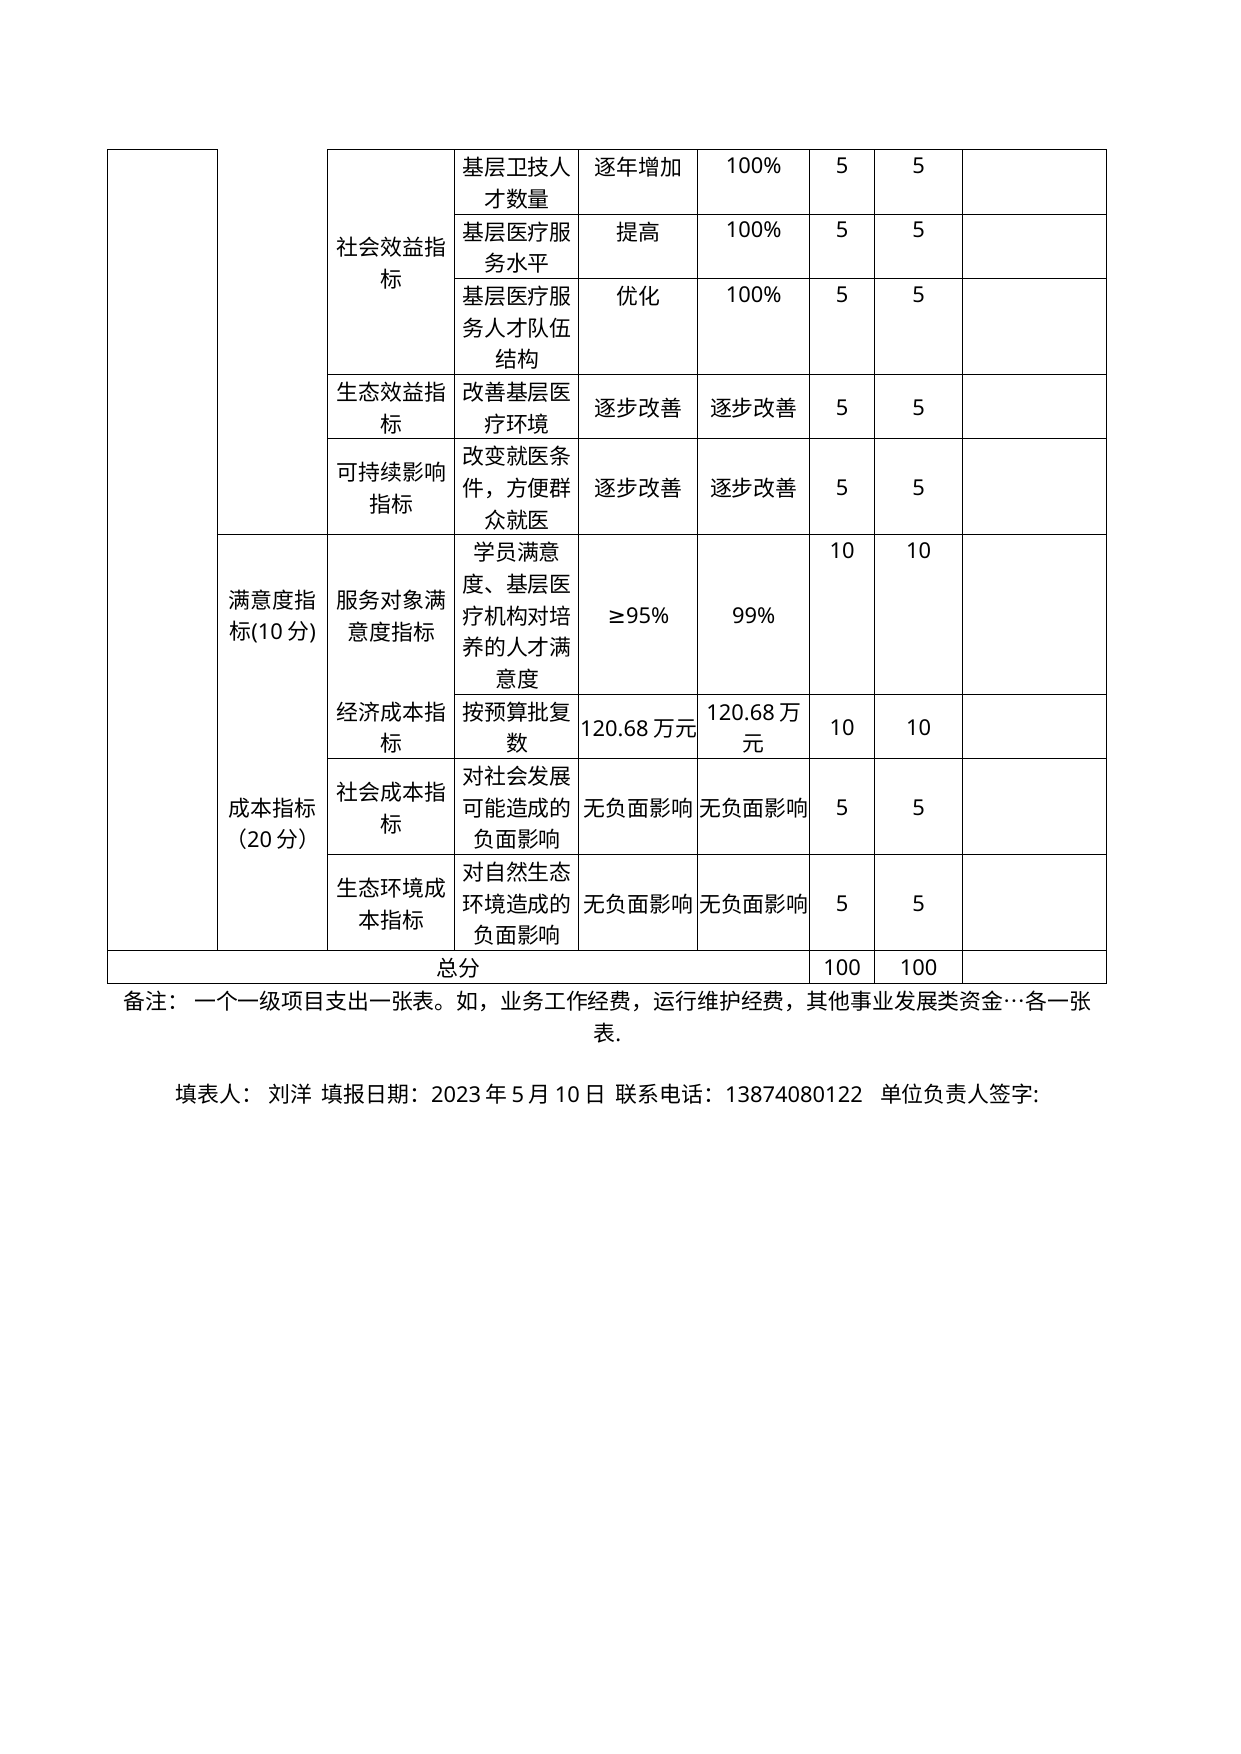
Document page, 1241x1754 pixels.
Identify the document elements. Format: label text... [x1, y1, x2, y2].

table_cell 100 [810, 951, 874, 983]
table_cell 改变就医条件，方便群众就医 [455, 439, 578, 534]
table_cell 10 [810, 535, 874, 694]
table_cell 5 [875, 855, 962, 950]
table_cell 逐步改善 [579, 439, 697, 534]
table_cell [963, 215, 1106, 278]
table_cell 学员满意度、基层医疗机构对培养的人才满意度 [455, 535, 578, 694]
table_cell 5 [810, 150, 874, 213]
table_cell 无负面影响 [698, 759, 809, 854]
table_cell 5 [875, 150, 962, 213]
table_cell 对自然生态环境造成的负面影响 [455, 855, 578, 950]
table_cell 120.68万元 [579, 695, 697, 758]
table_cell 100% [698, 279, 809, 374]
table_cell 5 [810, 759, 874, 854]
table_cell 逐步改善 [698, 439, 809, 534]
text 备注： 一个一级项目支出一张表。如，业务工作经费，运行维护经费，其他事业发展类资金…各一张表. [114, 984, 1100, 1047]
table_cell 10 [810, 695, 874, 758]
table_cell 成本指标 （20分） [218, 694, 327, 950]
table_cell 99% [698, 535, 809, 694]
table_cell 120.68万元 [698, 695, 809, 758]
table_cell 5 [810, 855, 874, 950]
table_cell 无负面影响 [579, 855, 697, 950]
table_cell 5 [875, 279, 962, 374]
table_cell 服务对象满意度指标 [328, 535, 454, 694]
table_cell 100% [698, 150, 809, 213]
table_cell 经济成本指标 [328, 694, 454, 758]
table_cell 无负面影响 [698, 855, 809, 950]
table_cell 无负面影响 [579, 759, 697, 854]
table_cell 改善基层医疗环境 [455, 375, 578, 438]
table_cell 5 [875, 375, 962, 438]
table_cell ≥95% [579, 535, 697, 694]
table_cell 提高 [579, 215, 697, 278]
table_cell 满意度指标(10分) [218, 535, 327, 694]
table_cell 可持续影响指标 [328, 439, 454, 534]
table_cell 逐步改善 [698, 375, 809, 438]
table_cell 基层医疗服务人才队伍结构 [455, 279, 578, 374]
table_cell 10 [875, 535, 962, 694]
table_cell 5 [875, 215, 962, 278]
table_cell 5 [810, 375, 874, 438]
table_cell 100% [698, 215, 809, 278]
table_cell 社会效益指标 [328, 150, 454, 374]
table_cell 总分 [108, 951, 809, 983]
table_cell [963, 279, 1106, 374]
table_cell 对社会发展可能造成的负面影响 [455, 759, 578, 854]
table_cell 基层医疗服务水平 [455, 215, 578, 278]
text 填表人： 刘洋 填报日期：2023年5月10日 联系电话：13874080122 单位负责人签字: [114, 1077, 1100, 1109]
table_cell 5 [810, 279, 874, 374]
table_cell 10 [875, 695, 962, 758]
table_cell 5 [875, 759, 962, 854]
table_cell [963, 695, 1106, 758]
table_cell 基层卫技人才数量 [455, 150, 578, 213]
table_cell 生态环境成本指标 [328, 855, 454, 950]
table_cell [963, 375, 1106, 438]
table_cell [963, 150, 1106, 213]
table_cell 社会成本指标 [328, 759, 454, 854]
table_cell [963, 855, 1106, 950]
table_cell 按预算批复数 [455, 695, 578, 758]
table_cell 5 [810, 439, 874, 534]
table_cell 5 [875, 439, 962, 534]
table_cell 生态效益指标 [328, 375, 454, 438]
table_cell [963, 439, 1106, 534]
table_cell 逐步改善 [579, 375, 697, 438]
table_cell 100 [875, 951, 962, 983]
table_cell 5 [810, 215, 874, 278]
table_cell 优化 [579, 279, 697, 374]
table_cell [963, 759, 1106, 854]
table_cell 逐年增加 [579, 150, 697, 213]
table_cell [963, 535, 1106, 694]
table_cell [963, 951, 1106, 983]
